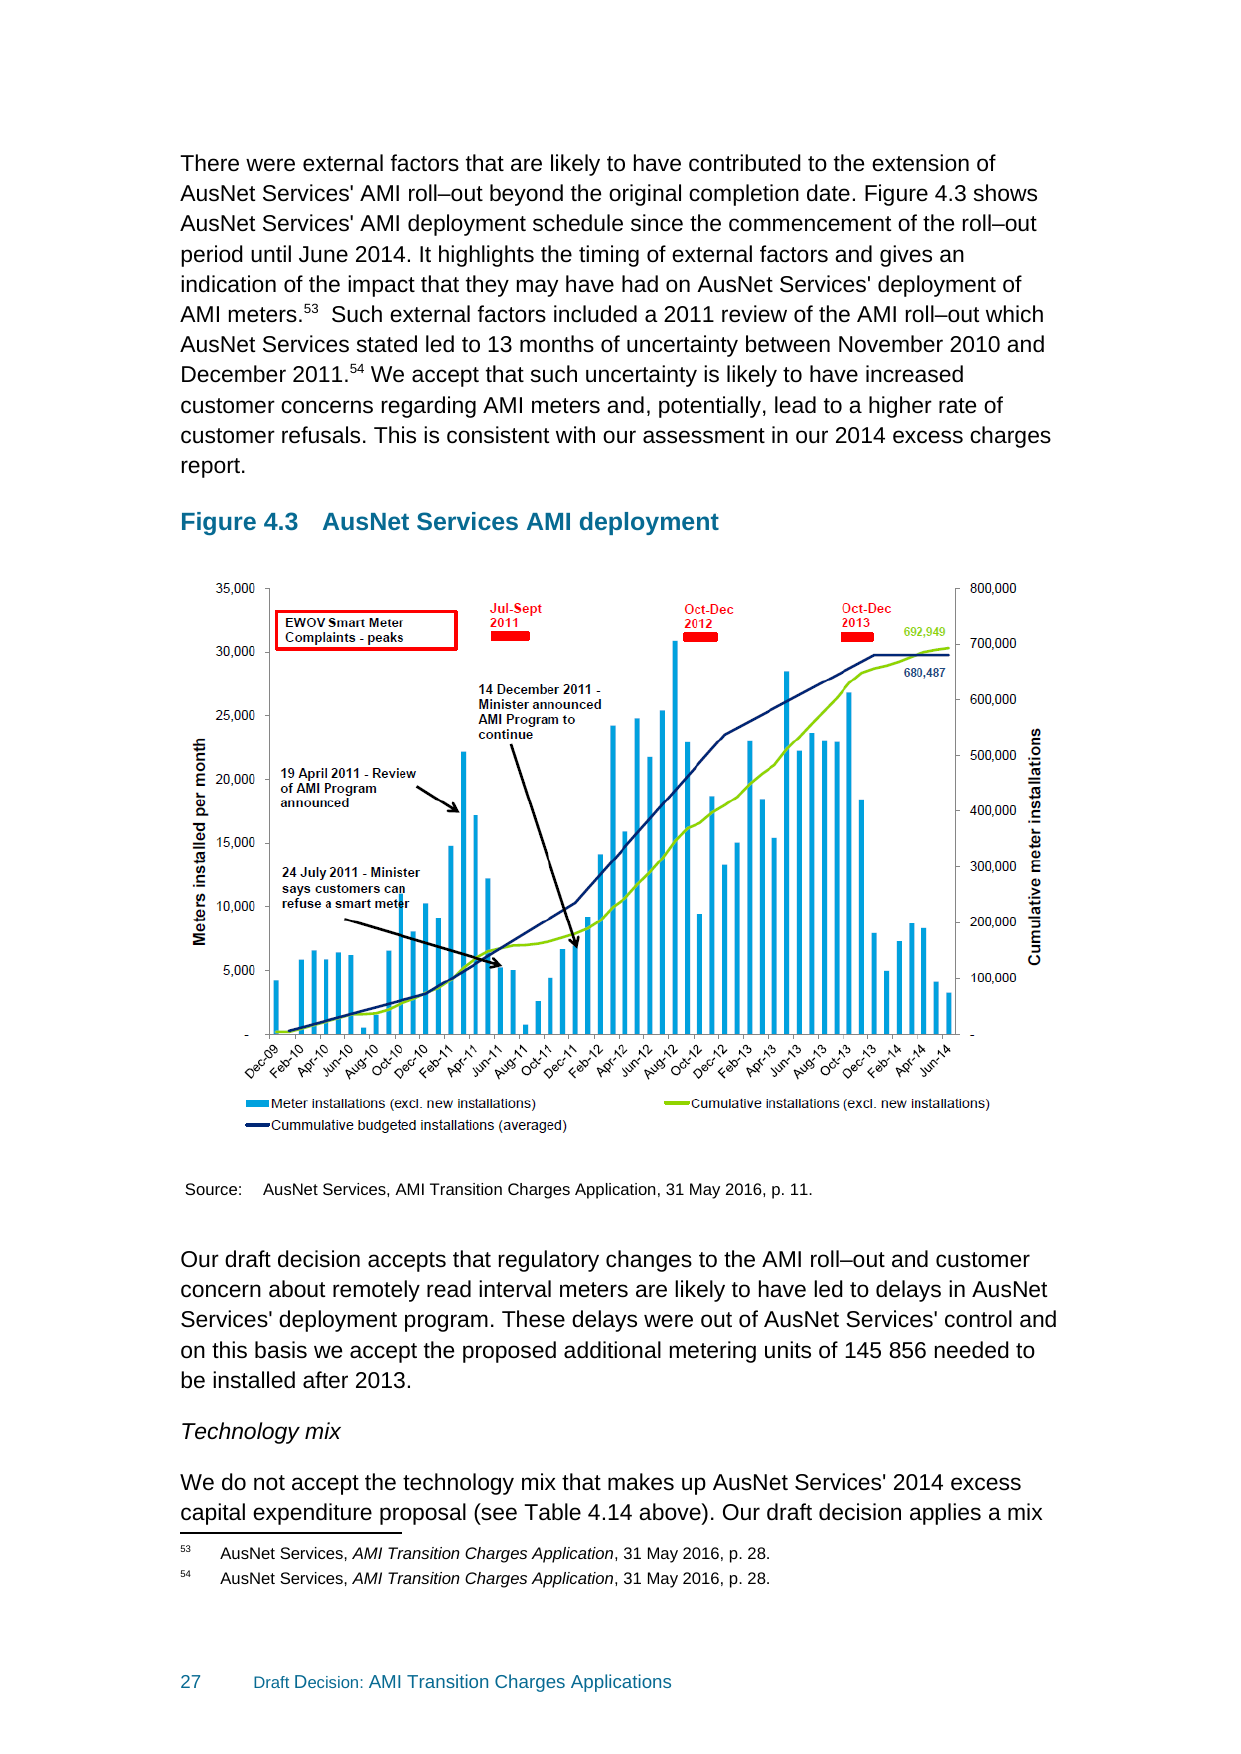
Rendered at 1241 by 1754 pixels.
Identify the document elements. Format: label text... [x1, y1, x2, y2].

picture [317, 1679, 324, 1688]
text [180, 1469, 1063, 1526]
text Technology mix [180, 1418, 1063, 1444]
text There were external factors that are likely to have contributed to the extension of AusNet Services' AMI roll–out beyond the original completion date. Figure 4.3 shows AusNet Services' AMI deployment schedule since the commencement of the roll–out period until June 2014. It highlights the timing of external factors and gives an indication of the impact that they may have had on AusNet Services' deployment of AMI meters. Such external factors included a 2011 review of the AMI roll–out which AusNet Services stated led to 13 months of uncertainty between November 2010 and December 2011. We accept that such uncertainty is likely to have increased customer concerns regarding AMI meters and, potentially, lead to a higher rate of customer refusals. This is consistent with our assessment in our 2014 excess charges report. [180, 150, 1063, 478]
text Our draft decision accepts that regulatory changes to the AMI roll–out and customer concern about remotely read interval meters are likely to have led to delays in AusNet Services' deployment program. These delays were out of AusNet Services' control and on this basis we accept the proposed additional metering units of 145 856 needed to be installed after 2013. [180, 1246, 1063, 1393]
text Source: AusNet Services, AMI Transition Charges Application, 31 May 2016, p. 11. [180, 1180, 1063, 1199]
picture [308, 1679, 316, 1688]
